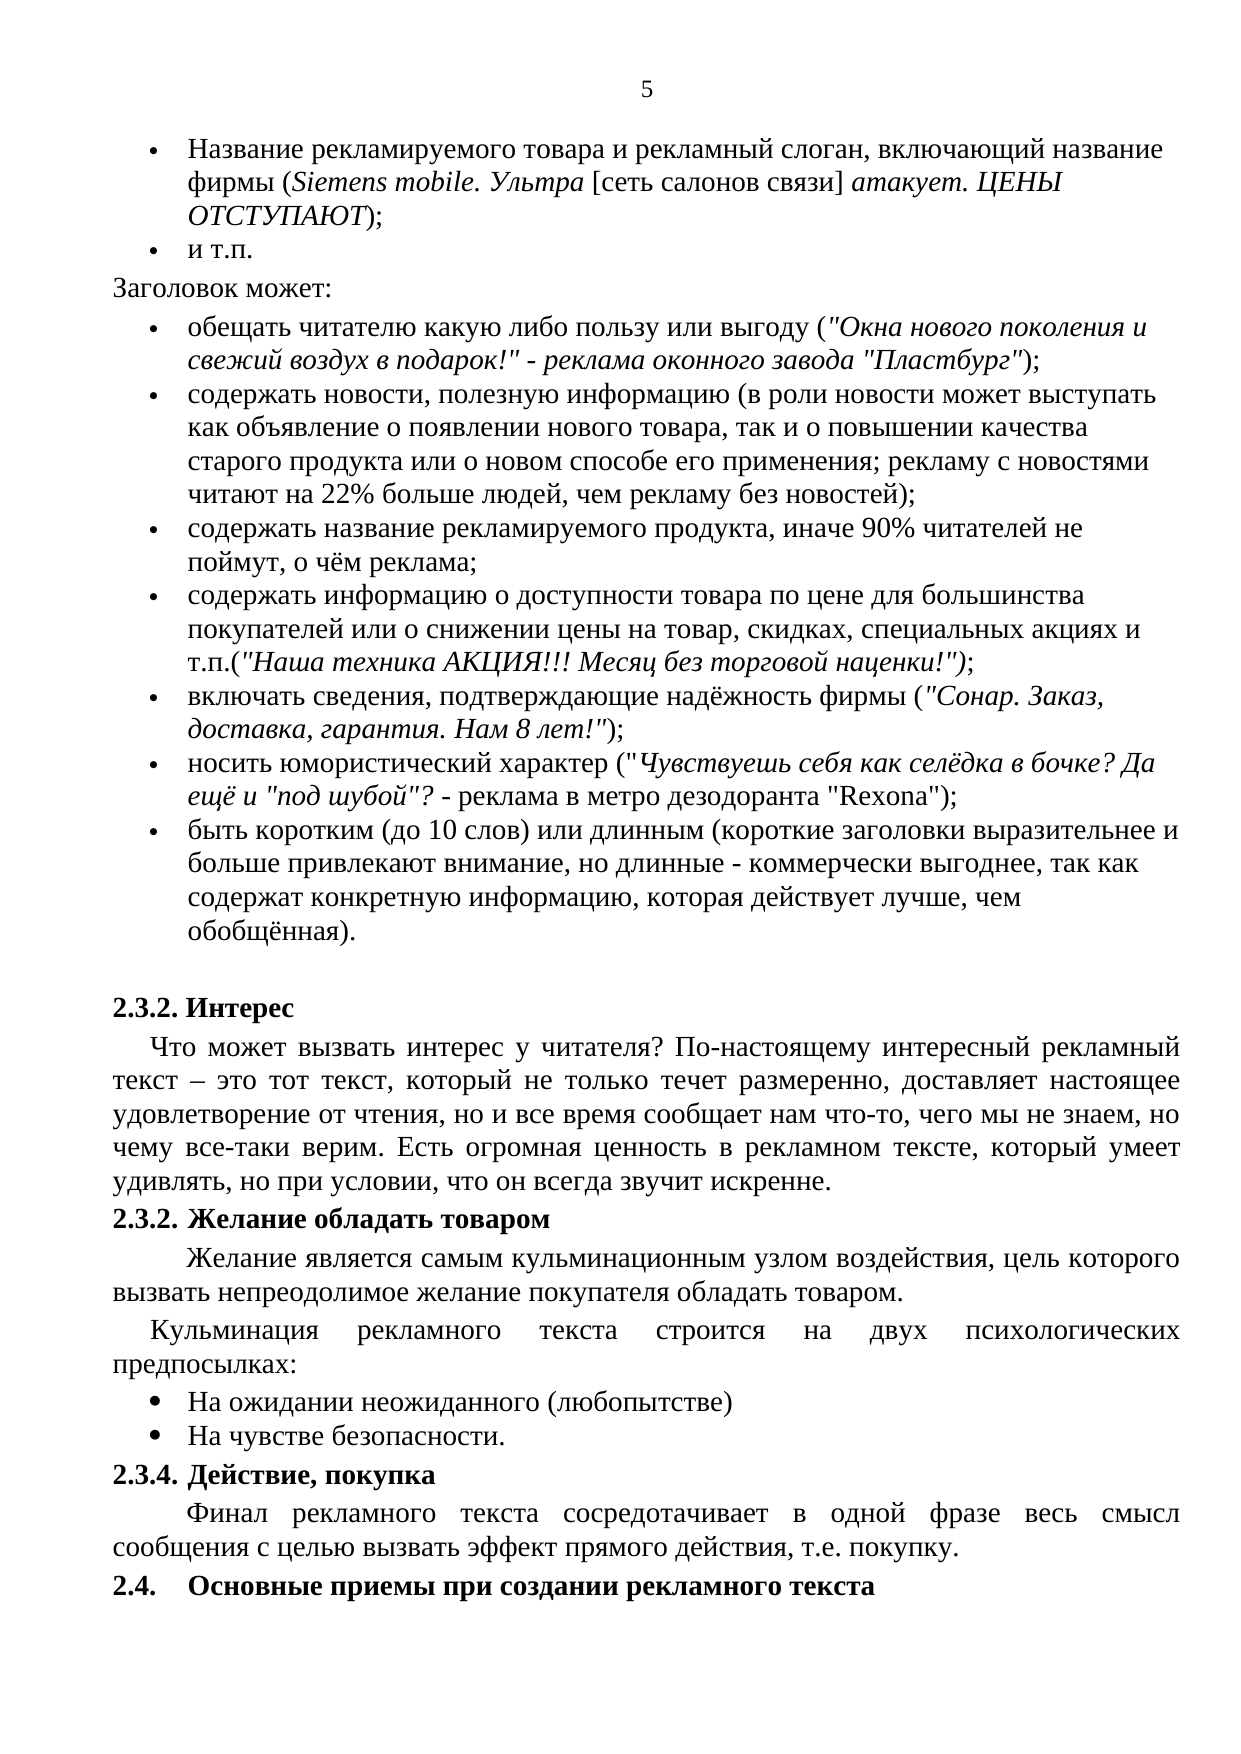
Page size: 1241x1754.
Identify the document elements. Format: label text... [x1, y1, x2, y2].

list Действие, покупка [112, 1457, 1181, 1490]
list На чувстве безопасности. [150, 1418, 1181, 1452]
text Заголовок может: [112, 270, 1181, 304]
text Желание является самым кульминационным узлом воздействия, цель которого вызвать непреодолимое желание покупателя обладать товаром. [112, 1240, 1181, 1307]
list Желание обладать товаром [112, 1201, 1181, 1235]
text 2.3.2. Интерес [112, 990, 1181, 1023]
list включать сведения, подтверждающие надёжность фирмы ("Сонар. Заказ, доставка, гарантия. Нам 8 лет!"); [150, 678, 1181, 745]
list Название рекламируемого товара и рекламный слоган, включающий название фирмы (Siemens mobile. Ультра [сеть салонов связи] атакует. ЦЕНЫ ОТСТУПАЮТ); [150, 131, 1181, 232]
list носить юмористический характер ("Чувствуешь себя как селёдка в бочке? Да ещё и "под шубой"? - реклама в метро дезодоранта "Rexona"); [150, 745, 1181, 812]
list содержать новости, полезную информацию (в роли новости может выступать как объявление о появлении нового товара, так и о повышении качества старого продукта или о новом способе его применения; рекламу с новостями читают на 22% больше людей, чем рекламу без новостей); [150, 376, 1181, 510]
text Кульминация рекламного текста строится на двух психологических предпосылках: [112, 1312, 1181, 1379]
list обещать читателю какую либо пользу или выгоду ("Окна нового поколения и свежий воздух в подарок!" - реклама оконного завода "Пластбург"); [150, 309, 1181, 376]
list и т.п. [150, 232, 1181, 265]
list Основные приемы при создании рекламного текста [112, 1568, 1181, 1601]
list содержать название рекламируемого продукта, иначе 90% читателей не поймут, о чём реклама; [150, 510, 1181, 577]
list содержать информацию о доступности товара по цене для большинства покупателей или о снижении цены на товар, скидках, специальных акциях и т.п.("Наша техника АКЦИЯ!!! Месяц без торговой наценки!"); [150, 577, 1181, 678]
text Финал рекламного текста сосредотачивает в одной фразе весь смысл сообщения с целью вызвать эффект прямого действия, т.е. покупку. [112, 1496, 1181, 1563]
list быть коротким (до 10 слов) или длинным (короткие заголовки выразительнее и больше привлекают внимание, но длинные - коммерчески выгоднее, так как содержат конкретную информацию, которая действует лучше, чем обобщённая). [150, 812, 1181, 946]
list На ожидании неожиданного (любопытстве) [150, 1384, 1181, 1418]
text Что может вызвать интерес у читателя? По-настоящему интересный рекламный текст – это тот текст, который не только течет размеренно, доставляет настоящее удовлетворение от чтения, но и все время сообщает нам что-то, чего мы не знаем, но чему все-таки верим. Есть огромная ценность в рекламном тексте, который умеет удивлять, но при условии, что он всегда звучит искренне. [112, 1029, 1181, 1196]
